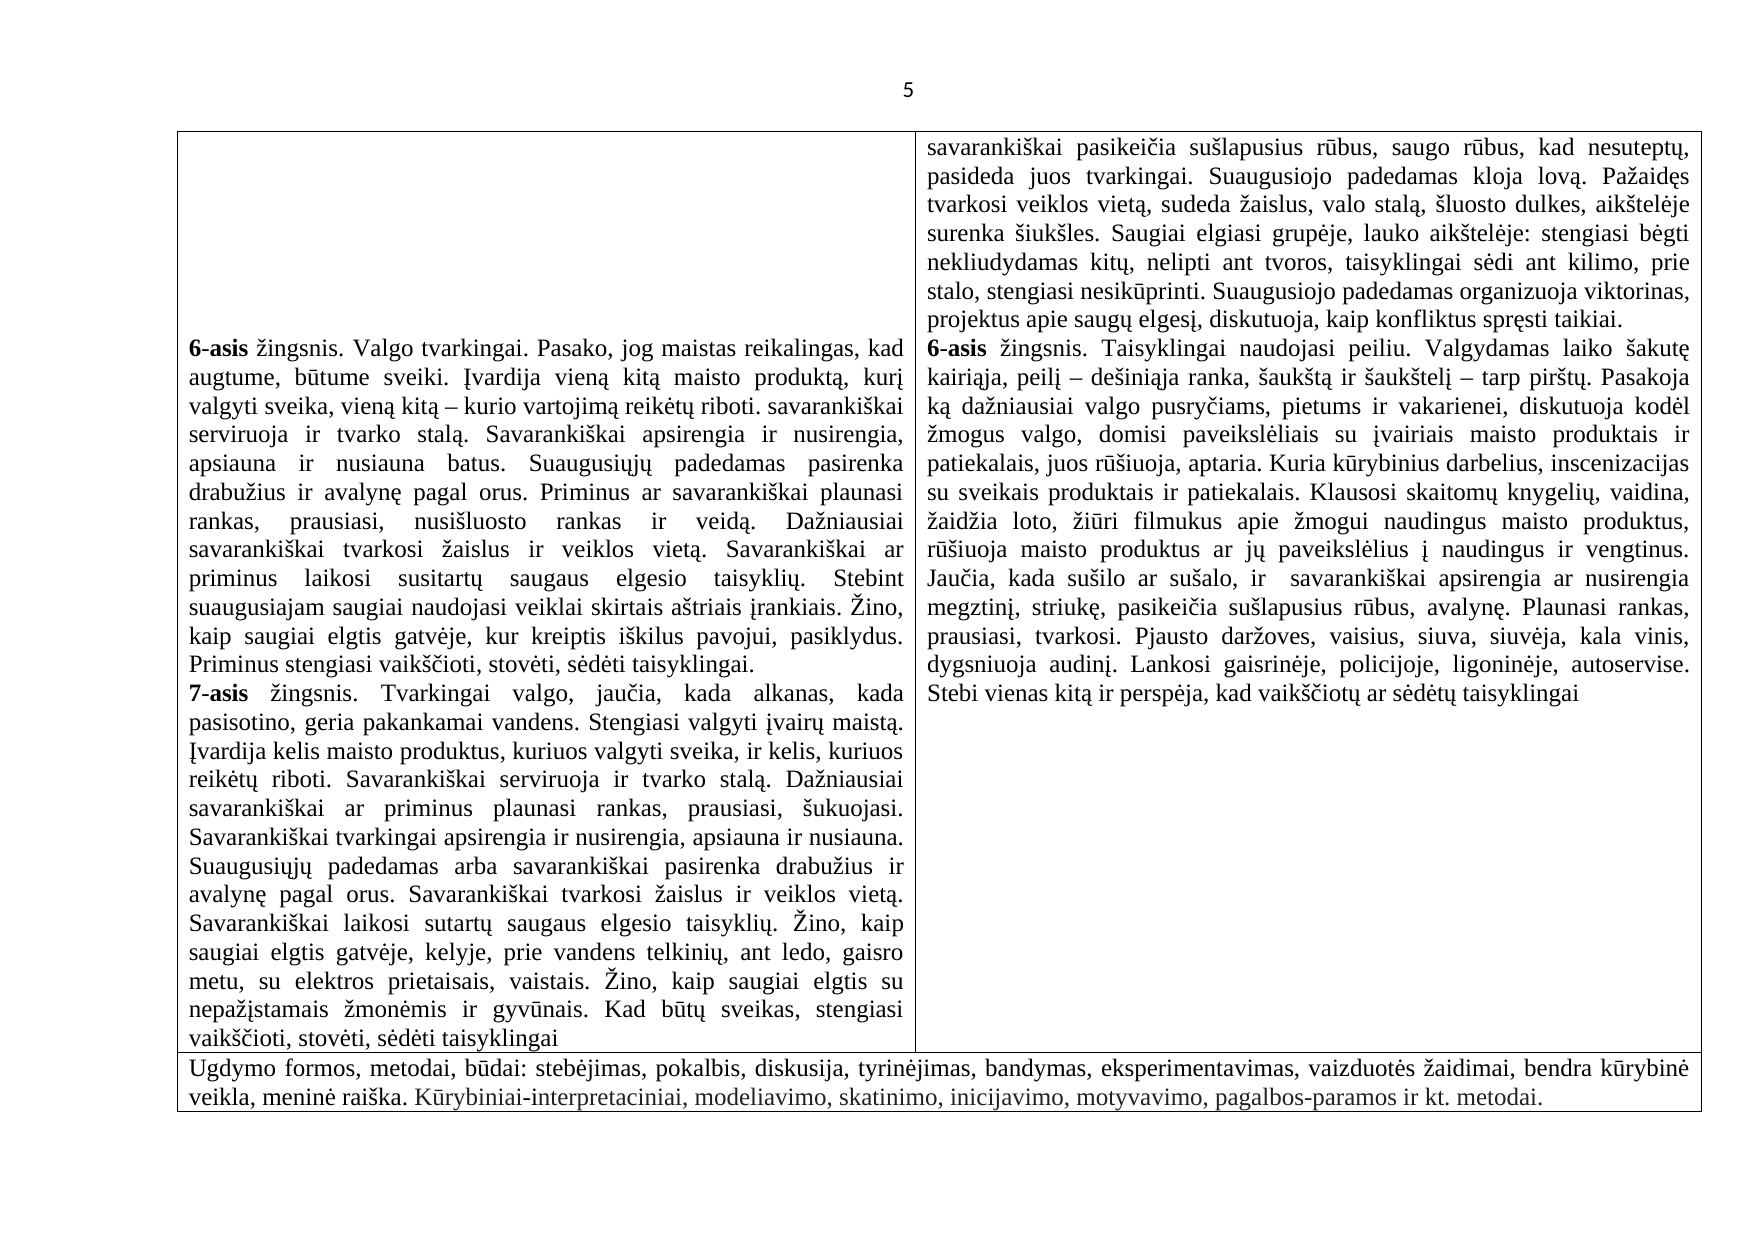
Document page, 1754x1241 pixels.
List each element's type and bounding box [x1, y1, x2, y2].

table_cell [178, 1053, 1701, 1111]
table_cell [916, 132, 1701, 1052]
table_cell [178, 132, 915, 1052]
